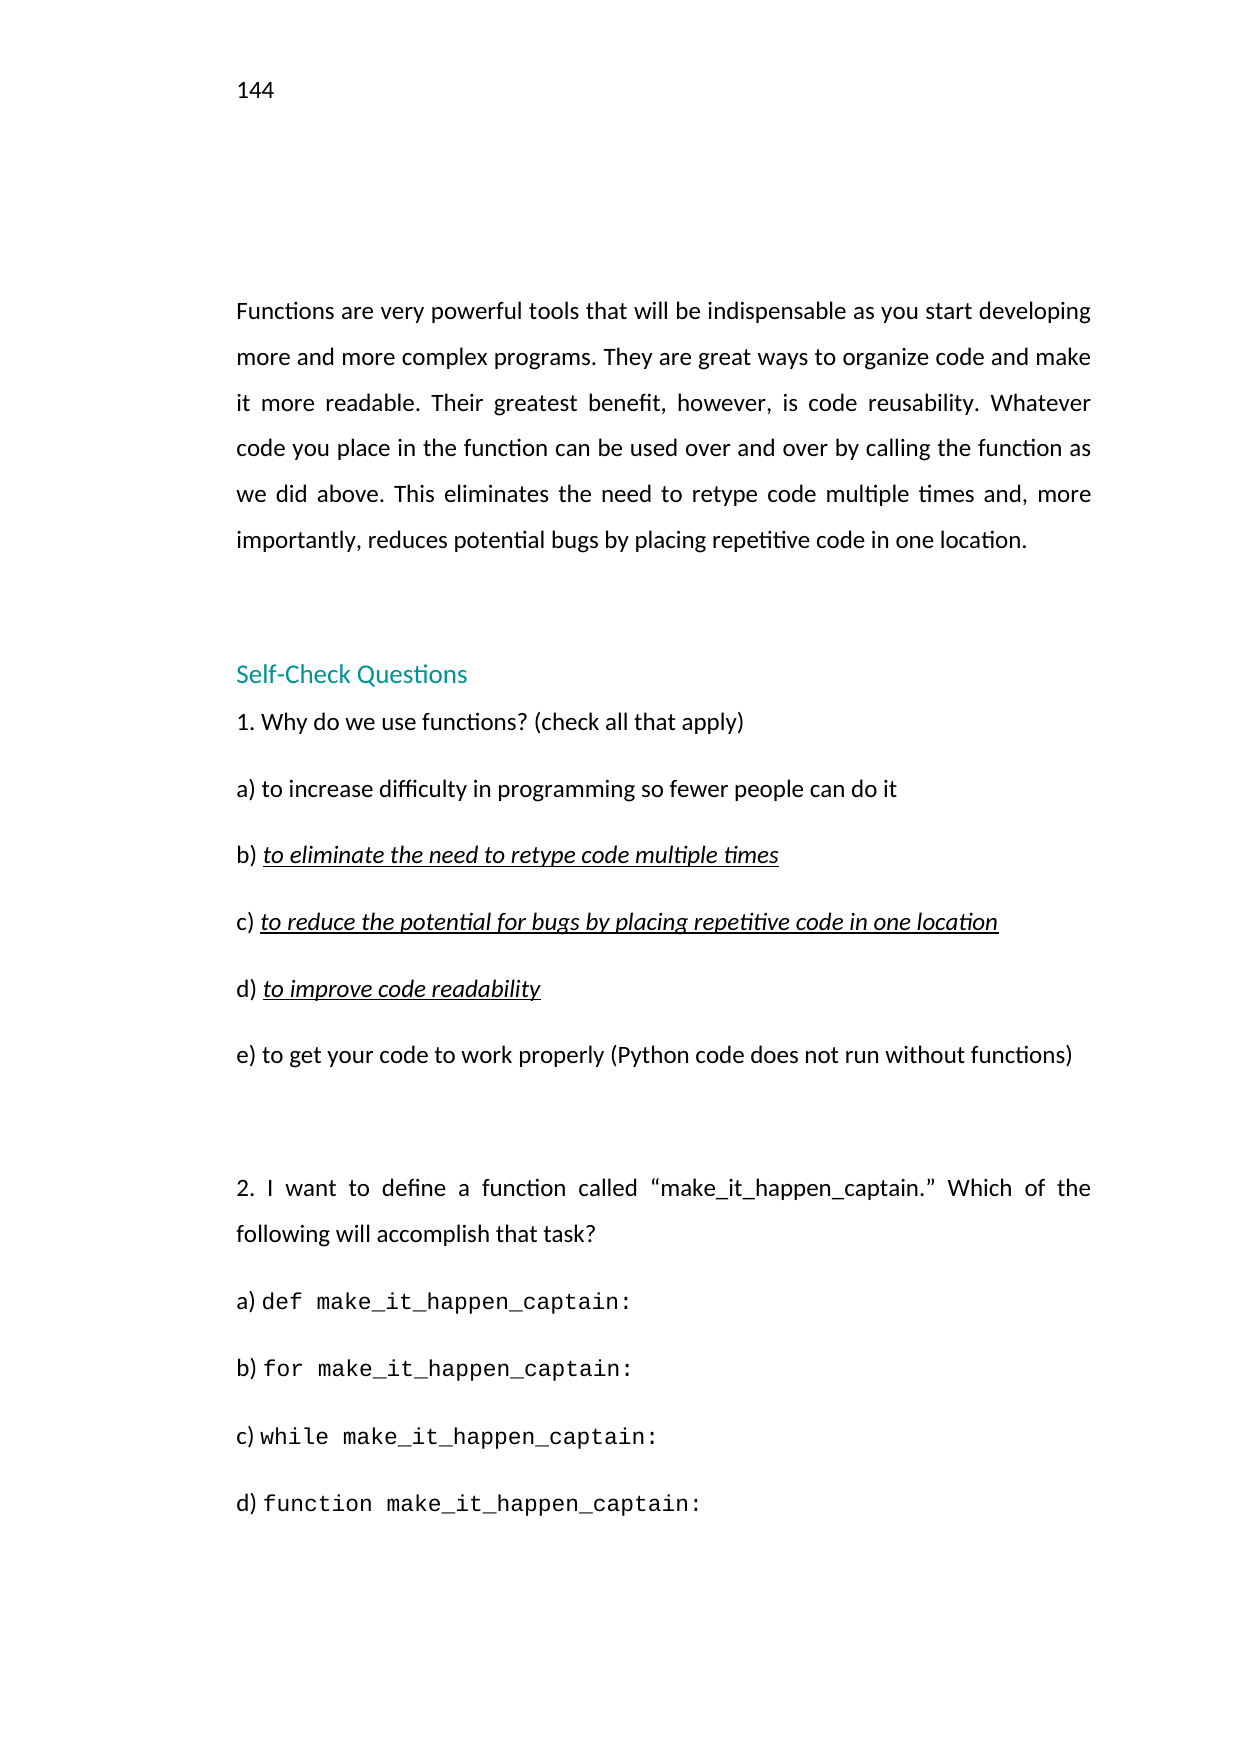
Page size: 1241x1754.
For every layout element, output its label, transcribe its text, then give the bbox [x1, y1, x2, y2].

text d) to improve code readability [236, 973, 1092, 1003]
text 1. Why do we use functions? (check all that apply) [236, 707, 1092, 737]
text d) function make_it_happen_captain: [236, 1487, 1092, 1518]
text b) to eliminate the need to retype code multiple times [236, 840, 1092, 870]
text 2. I want to define a function called “make_it_happen_captain.” Which of the following will accomplish that task? [236, 1172, 1092, 1249]
text c) to reduce the potential for bugs by placing repetitive code in one location [236, 906, 1092, 937]
text a) to increase difficulty in programming so fewer people can do it [236, 773, 1092, 804]
text Functions are very powerful tools that will be indispensable as you start developing more and more complex programs. They are great ways to organize code and make it more readable. Their greatest benefit, however, is code reusability. Whatever code you place in the function can be used over and over by calling the function as we did above. This eliminates the need to retype code multiple times and, more importantly, reduces potential bugs by placing repetitive code in one location. [236, 295, 1092, 554]
subtitle Self-Check Questions [236, 657, 1092, 690]
text b) for make_it_happen_captain: [236, 1352, 1092, 1383]
text c) while make_it_happen_captain: [236, 1420, 1092, 1451]
text a) def make_it_happen_captain: [236, 1285, 1092, 1316]
text e) to get your code to work properly (Python code does not run without functions) [236, 1039, 1092, 1070]
